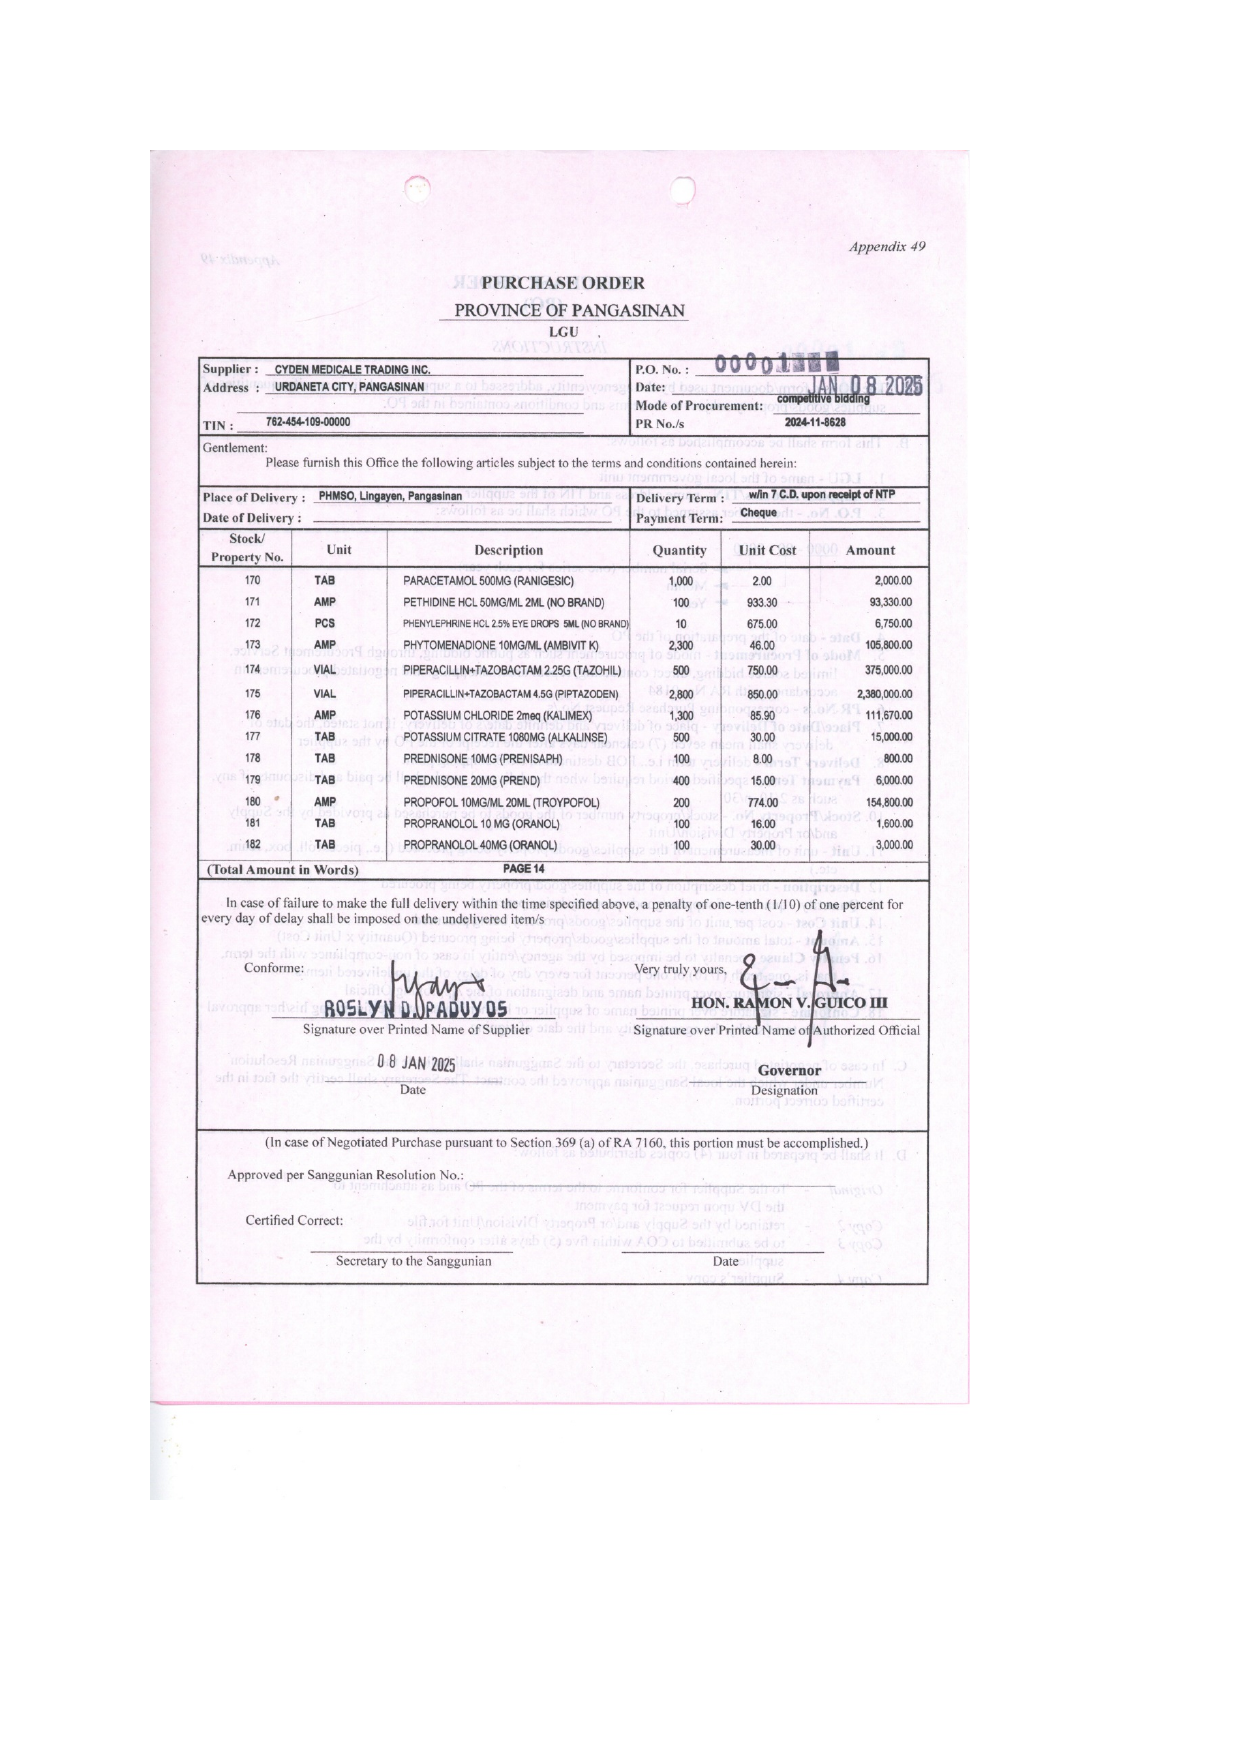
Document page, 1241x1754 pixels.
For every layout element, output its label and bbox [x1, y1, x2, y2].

picture [150, 150, 970, 1500]
